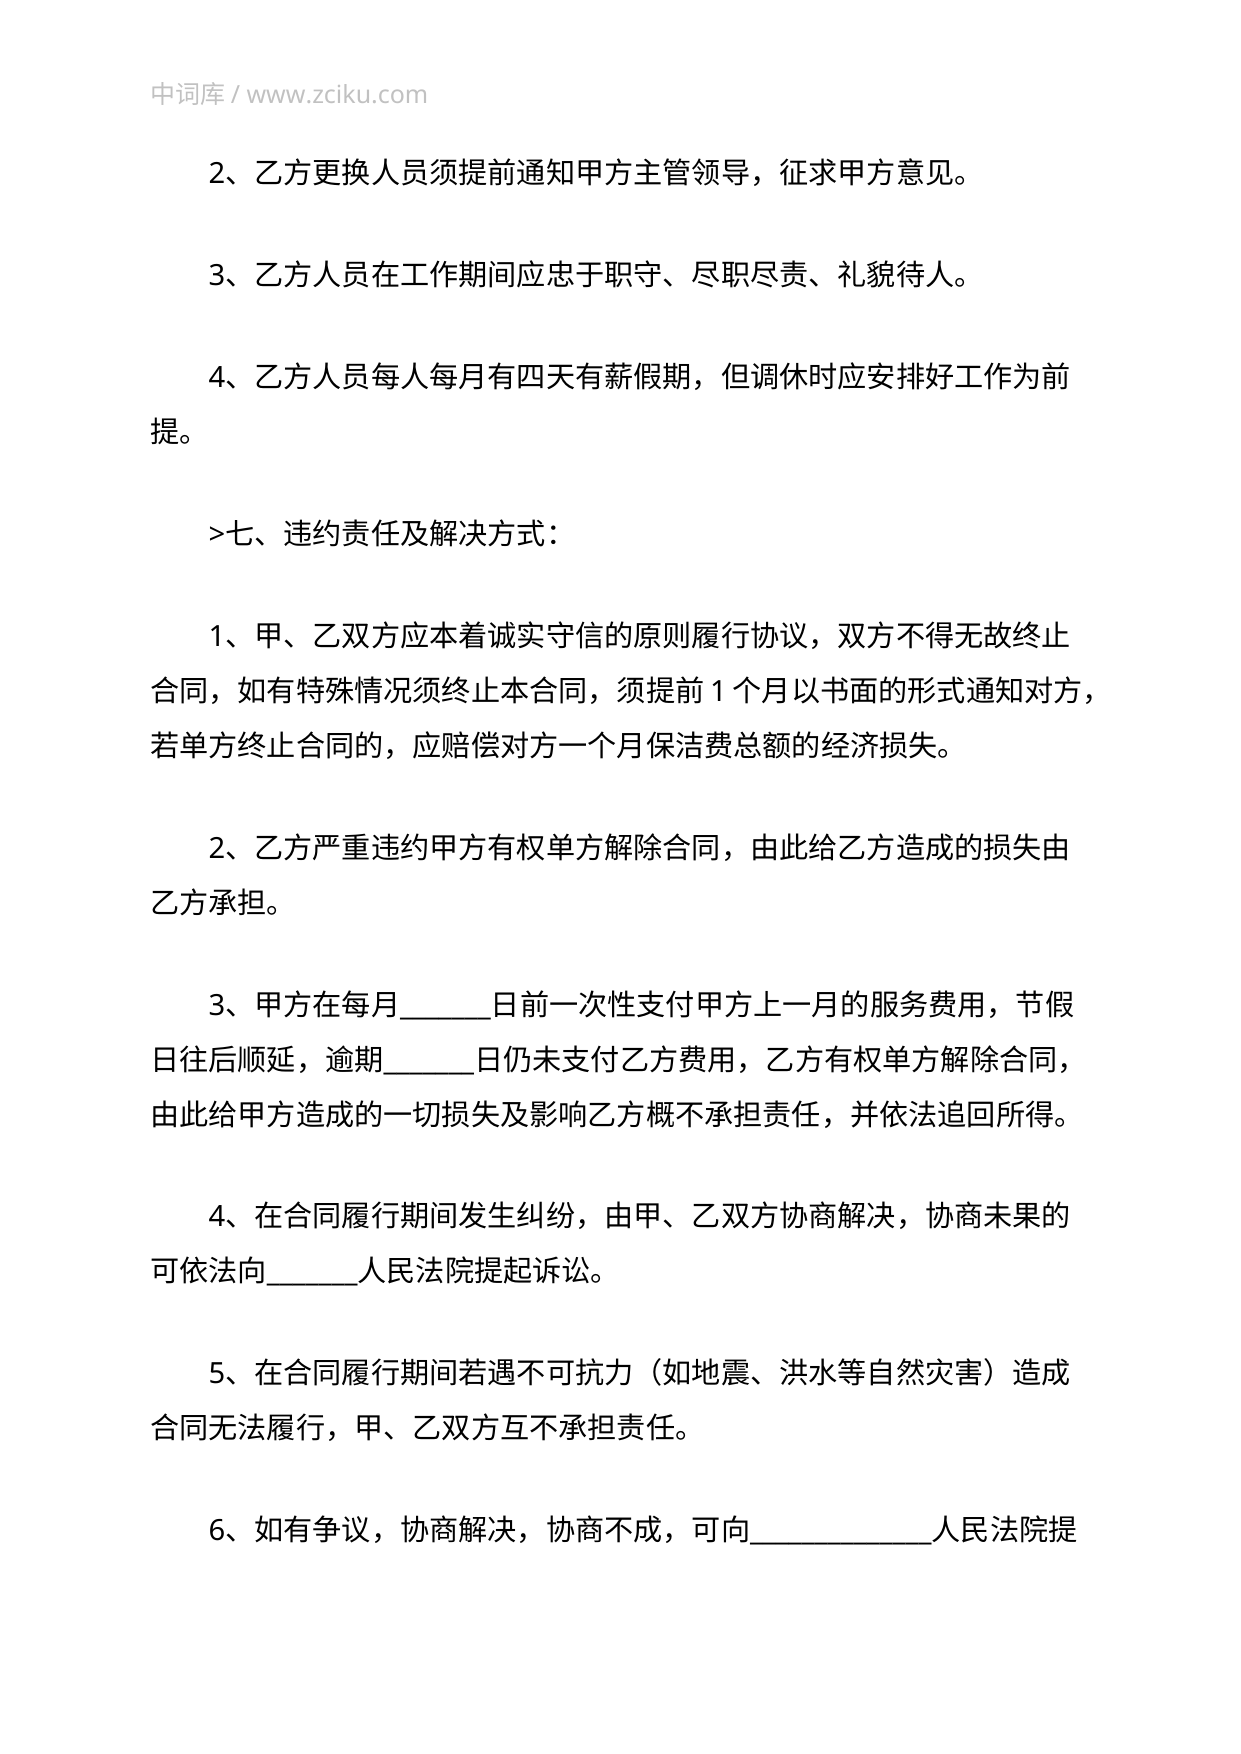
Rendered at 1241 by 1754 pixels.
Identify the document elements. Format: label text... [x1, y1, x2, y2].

text 3、甲方在每月_______日前一次性支付甲方上一月的服务费用，节假日往后顺延，逾期_______日仍未支付乙方费用，乙方有权单方解除合同，由此给甲方造成的一切损失及影响乙方概不承担责任，并依法追回所得。 [150, 981, 1090, 1133]
text 2、乙方更换人员须提前通知甲方主管领导，征求甲方意见。 [150, 150, 1090, 192]
text 5、在合同履行期间若遇不可抗力（如地震、洪水等自然灾害）造成合同无法履行，甲、乙双方互不承担责任。 [150, 1350, 1090, 1447]
text >七、违约责任及解决方式： [150, 511, 1090, 553]
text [150, 1507, 1090, 1549]
text 4、在合同履行期间发生纠纷，由甲、乙双方协商解决，协商未果的可依法向_______人民法院提起诉讼。 [150, 1193, 1090, 1290]
text 1、甲、乙双方应本着诚实守信的原则履行协议，双方不得无故终止合同，如有特殊情况须终止本合同，须提前1个月以书面的形式通知对方，若单方终止合同的，应赔偿对方一个月保洁费总额的经济损失。 [150, 613, 1090, 765]
text 4、乙方人员每人每月有四天有薪假期，但调休时应安排好工作为前提。 [150, 354, 1090, 451]
text 2、乙方严重违约甲方有权单方解除合同，由此给乙方造成的损失由乙方承担。 [150, 824, 1090, 922]
text 3、乙方人员在工作期间应忠于职守、尽职尽责、礼貌待人。 [150, 252, 1090, 294]
